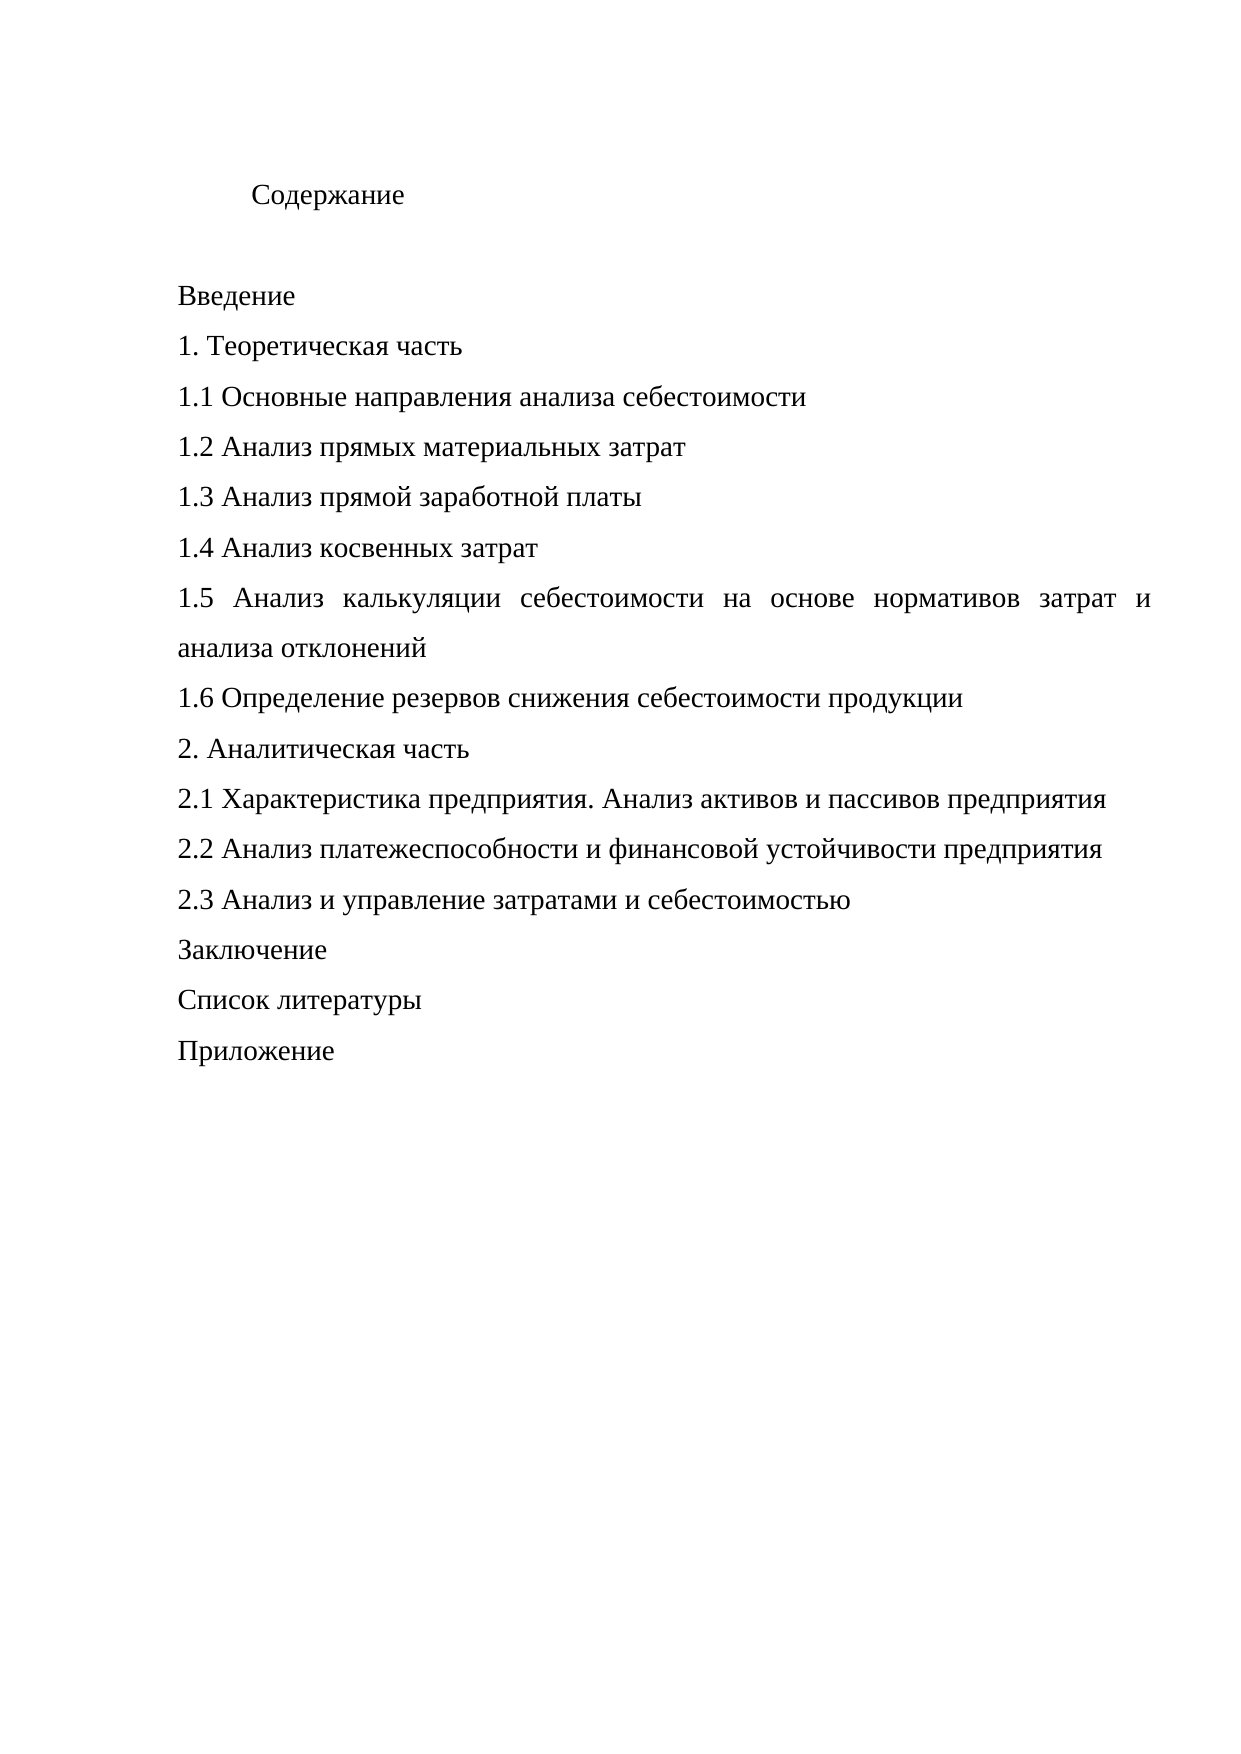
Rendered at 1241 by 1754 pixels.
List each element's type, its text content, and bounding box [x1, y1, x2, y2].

text 2.2 Анализ платежеспособности и финансовой устойчивости предприятия [177, 832, 1152, 865]
text 2. Аналитическая часть [177, 731, 1152, 764]
text Список литературы [177, 982, 1152, 1016]
text Введение [177, 278, 1152, 312]
text 1.6 Определение резервов снижения себестоимости продукции [177, 681, 1152, 714]
text 1.5 Анализ калькуляции себестоимости на основе нормативов затрат и анализа отклонений [177, 580, 1152, 664]
text Содержание [177, 177, 1152, 211]
text 2.3 Анализ и управление затратами и себестоимостью [177, 882, 1152, 915]
text 1.2 Анализ прямых материальных затрат [177, 429, 1152, 463]
text 2.1 Характеристика предприятия. Анализ активов и пассивов предприятия [177, 781, 1152, 815]
text Приложение [177, 1033, 1152, 1066]
text 1.1 Основные направления анализа себестоимости [177, 379, 1152, 412]
text 1. Теоретическая часть [177, 328, 1152, 362]
text 1.4 Анализ косвенных затрат [177, 530, 1152, 563]
text 1.3 Анализ прямой заработной платы [177, 479, 1152, 513]
text Заключение [177, 932, 1152, 966]
